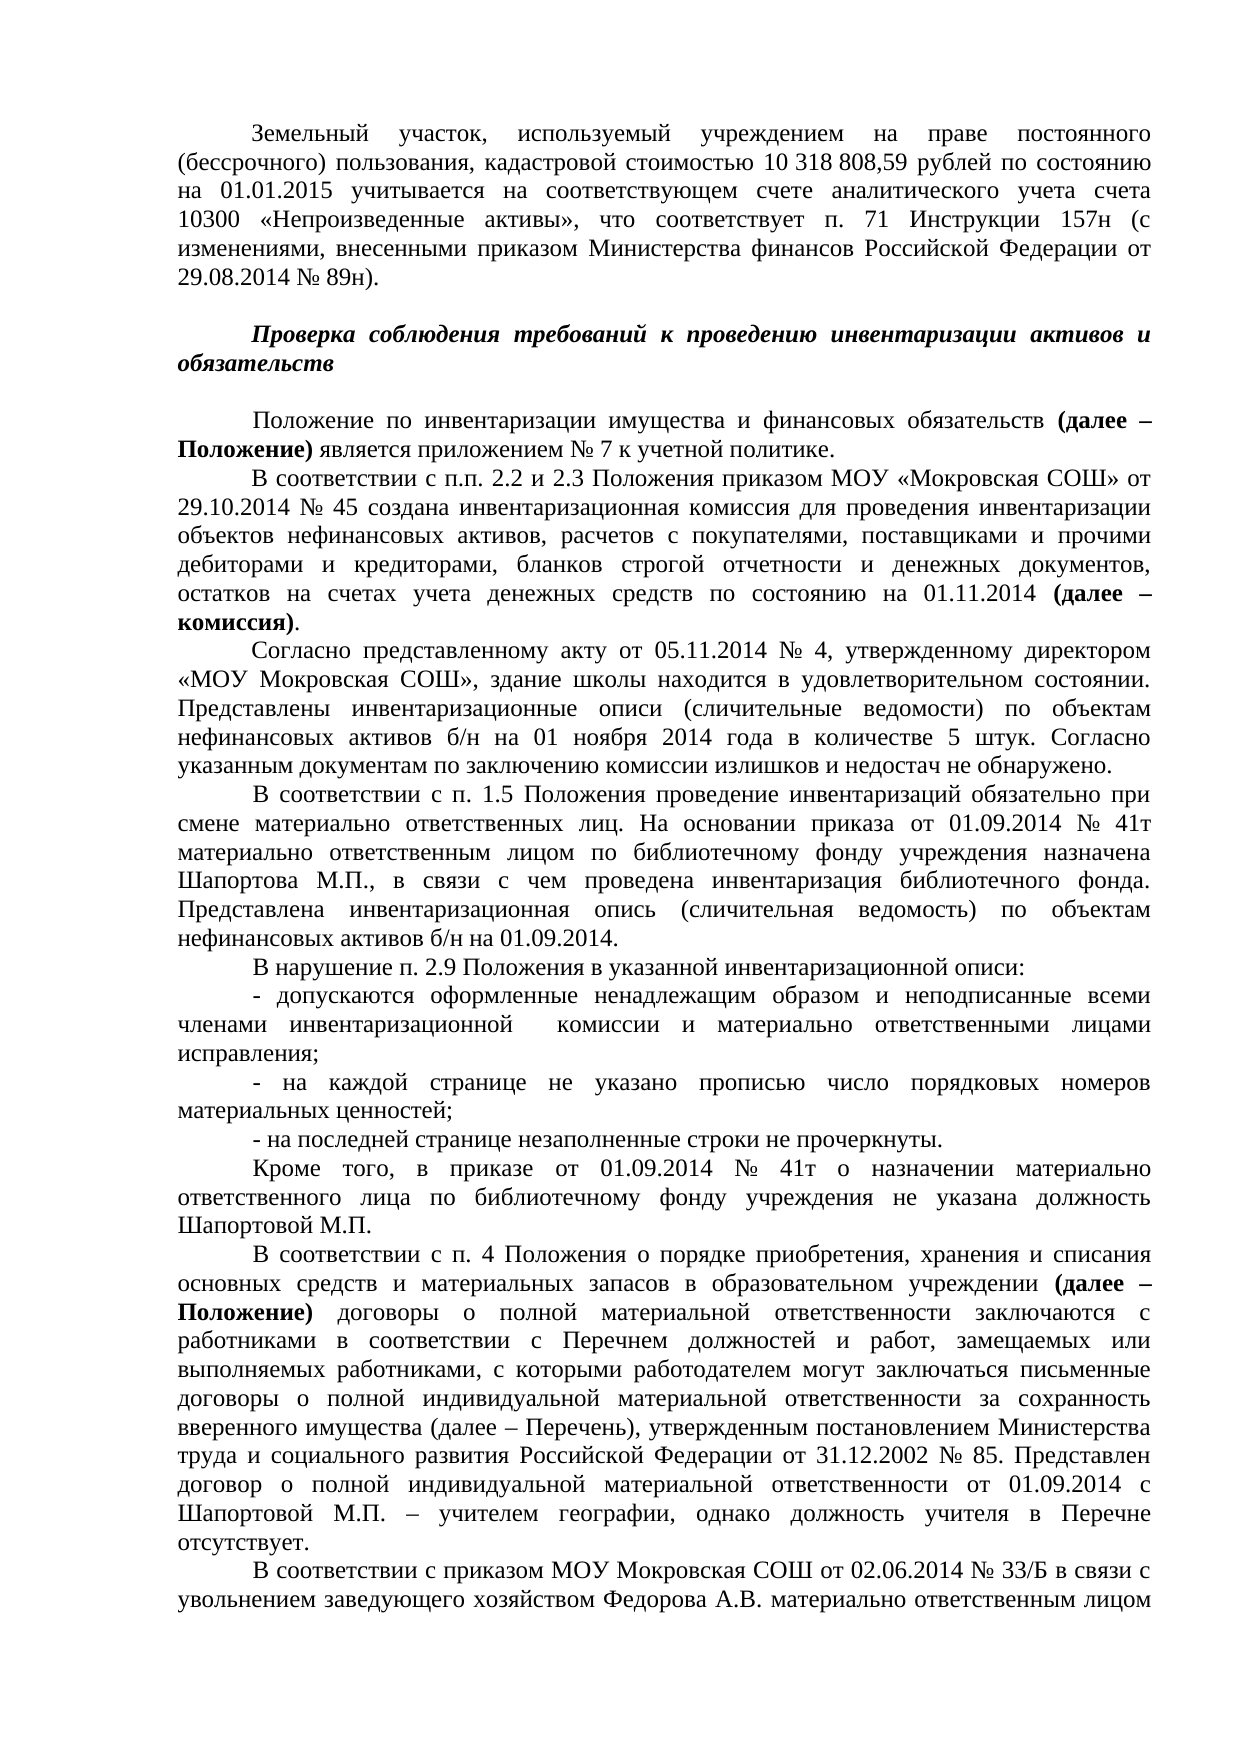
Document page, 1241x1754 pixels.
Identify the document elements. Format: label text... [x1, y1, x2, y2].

list В соответствии с п. 1.5 Положения проведение инвентаризаций обязательно при смене материально ответственных лиц. На основании приказа от 01.09.2014 № 41т материально ответственным лицом по библиотечному фонду учреждения назначена Шапортова М.П., в связи с чем проведена инвентаризация библиотечного фонда. Представлена инвентаризационная опись (сличительная ведомость) по объектам нефинансовых активов б/н на 01.09.2014. [177, 779, 1152, 952]
list - на каждой странице не указано прописью число порядковых номеров материальных ценностей; [177, 1067, 1152, 1124]
text Проверка соблюдения требований к проведению инвентаризации активов и обязательств [177, 319, 1152, 377]
text Согласно представленному акту от 05.11.2014 № 4, утвержденному директором «МОУ Мокровская СОШ», здание школы находится в удовлетворительном состоянии. Представлены инвентаризационные описи (сличительные ведомости) по объектам нефинансовых активов б/н на 01 ноября 2014 года в количестве 5 штук. Согласно указанным документам по заключению комиссии излишков и недостач не обнаружено. [177, 636, 1152, 779]
list В нарушение п. 2.9 Положения в указанной инвентаризационной описи: [177, 952, 1152, 981]
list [177, 1556, 1152, 1613]
text Земельный участок, используемый учреждением на праве постоянного (бессрочного) пользования, кадастровой стоимостью 10 318 808,59 рублей по состоянию на 01.01.2015 учитывается на соответствующем счете аналитического учета счета 10300 «Непроизведенные активы», что соответствует п. 71 Инструкции 157н (с изменениями, внесенными приказом Министерства финансов Российской Федерации от 29.08.2014 № 89н). [177, 118, 1152, 291]
list В соответствии с п. 4 Положения о порядке приобретения, хранения и списания основных средств и материальных запасов в образовательном учреждении (далее – Положение) договоры о полной материальной ответственности заключаются с работниками в соответствии с Перечнем должностей и работ, замещаемых или выполняемых работниками, с которыми работодателем могут заключаться письменные договоры о полной индивидуальной материальной ответственности за сохранность вверенного имущества (далее – Перечень), утвержденным постановлением Министерства труда и социального развития Российской Федерации от 31.12.2002 № 85. Представлен договор о полной индивидуальной материальной ответственности от 01.09.2014 с Шапортовой М.П. – учителем географии, однако должность учителя в Перечне отсутствует. [177, 1239, 1152, 1556]
list Положение по инвентаризации имущества и финансовых обязательств (далее – Положение) является приложением № 7 к учетной политике. [177, 406, 1152, 463]
text В соответствии с п.п. 2.2 и 2.3 Положения приказом МОУ «Мокровская СОШ» от 29.10.2014 № 45 создана инвентаризационная комиссия для проведения инвентаризации объектов нефинансовых активов, расчетов с покупателями, поставщиками и прочими дебиторами и кредиторами, бланков строгой отчетности и денежных документов, остатков на счетах учета денежных средств по состоянию на 01.11.2014 (далее – комиссия). [177, 463, 1152, 636]
list - на последней странице незаполненные строки не прочеркнуты. [177, 1124, 1152, 1153]
list Кроме того, в приказе от 01.09.2014 № 41т о назначении материально ответственного лица по библиотечному фонду учреждения не указана должность Шапортовой М.П. [177, 1153, 1152, 1239]
list - допускаются оформленные ненадлежащим образом и неподписанные всеми членами инвентаризационной комиссии и материально ответственными лицами исправления; [177, 981, 1152, 1067]
